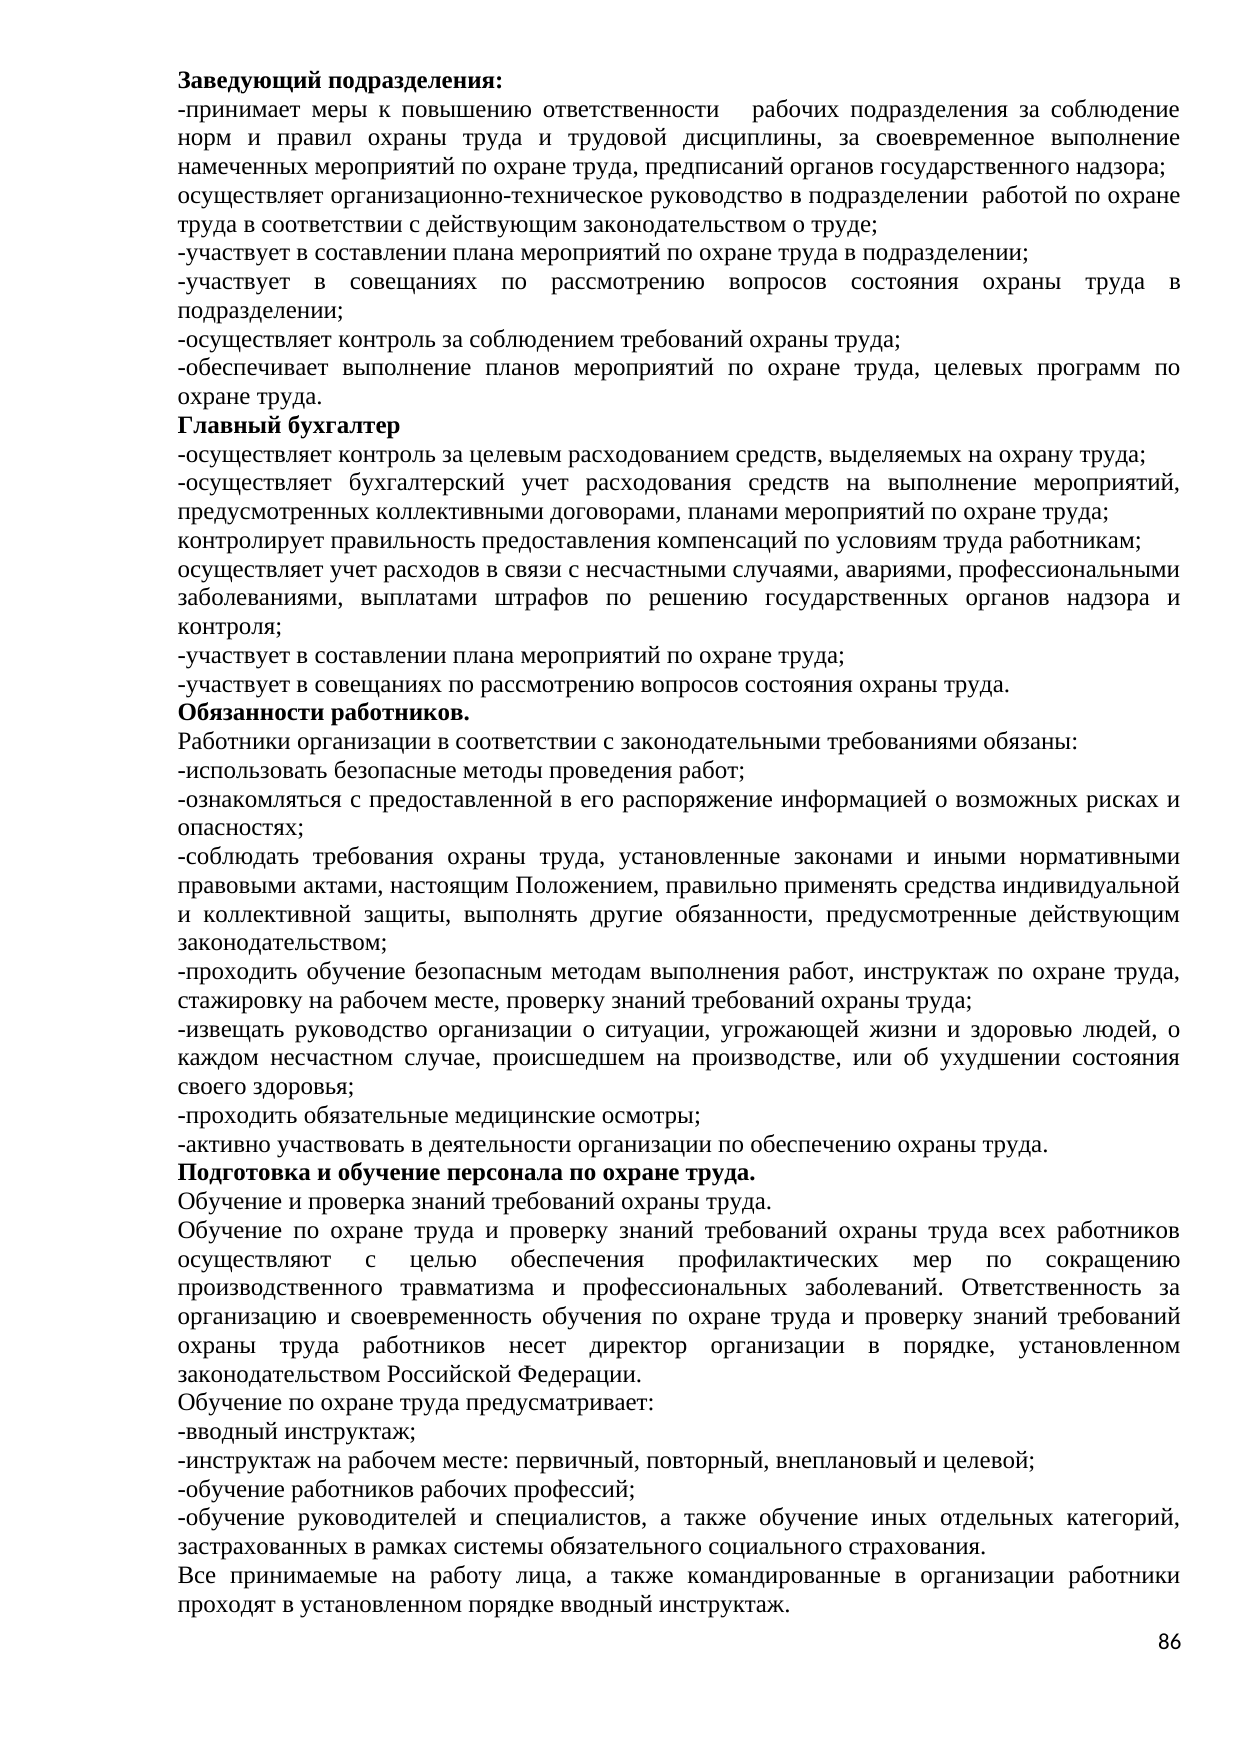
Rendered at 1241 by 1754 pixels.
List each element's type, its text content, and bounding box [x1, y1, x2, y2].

text -осуществляет бухгалтерский учет расходования средств на выполнение мероприятий, предусмотренных коллективными договорами, планами мероприятий по охране труда; [177, 467, 1181, 525]
text -обеспечивает выполнение планов мероприятий по охране труда, целевых программ по охране труда. [177, 352, 1181, 410]
text -ознакомляться с предоставленной в его распоряжение информацией о возможных рисках и опасностях; [177, 784, 1181, 841]
text Заведующий подразделения: [177, 65, 1181, 94]
text -соблюдать требования охраны труда, установленные законами и иными нормативными правовыми актами, настоящим Положением, правильно применять средства индивидуальной и коллективной защиты, выполнять другие обязанности, предусмотренные действующим законодательством; [177, 841, 1181, 956]
text -осуществляет контроль за соблюдением требований охраны труда; [177, 324, 1181, 352]
text -вводный инструктаж; [177, 1416, 1181, 1445]
text осуществляет учет расходов в связи с несчастными случаями, авариями, профессиональными заболеваниями, выплатами штрафов по решению государственных органов надзора и контроля; [177, 554, 1181, 640]
text Работники организации в соответствии с законодательными требованиями обязаны: [177, 726, 1181, 755]
text -осуществляет контроль за целевым расходованием средств, выделяемых на охрану труда; [177, 439, 1181, 467]
text Обязанности работников. [177, 697, 1181, 726]
text Обучение по охране труда предусматривает: [177, 1387, 1181, 1416]
text Главный бухгалтер [177, 410, 1181, 439]
text -использовать безопасные методы проведения работ; [177, 755, 1181, 784]
text -участвует в составлении плана мероприятий по охране труда в подразделении; [177, 237, 1181, 266]
text -обучение работников рабочих профессий; [177, 1474, 1181, 1502]
text -проходить обязательные медицинские осмотры; [177, 1100, 1181, 1129]
text контролирует правильность предоставления компенсаций по условиям труда работникам; [177, 525, 1181, 554]
text -активно участвовать в деятельности организации по обеспечению охраны труда. [177, 1129, 1181, 1157]
text осуществляет организационно-техническое руководство в подразделении работой по охране труда в соответствии с действующим законодательством о труде; [177, 180, 1181, 237]
text Подготовка и обучение персонала по охране труда. [177, 1157, 1181, 1186]
text -проходить обучение безопасным методам выполнения работ, инструктаж по охране труда, стажировку на рабочем месте, проверку знаний требований охраны труда; [177, 956, 1181, 1014]
text -принимает меры к повышению ответственности рабочих подразделения за соблюдение норм и правил охраны труда и трудовой дисциплины, за своевременное выполнение намеченных мероприятий по охране труда, предписаний органов государственного надзора; [177, 94, 1181, 180]
text Обучение и проверка знаний требований охраны труда. [177, 1186, 1181, 1215]
text Обучение по охране труда и проверку знаний требований охраны труда всех работников осуществляют с целью обеспечения профилактических мер по сокращению производственного травматизма и профессиональных заболеваний. Ответственность за организацию и своевременность обучения по охране труда и проверку знаний требований охраны труда работников несет директор организации в порядке, установленном законодательством Российской Федерации. [177, 1215, 1181, 1387]
text -инструктаж на рабочем месте: первичный, повторный, внеплановый и целевой; [177, 1445, 1181, 1474]
text Все принимаемые на работу лица, а также командированные в организации работники проходят в установленном порядке вводный инструктаж. [177, 1560, 1181, 1617]
text -участвует в совещаниях по рассмотрению вопросов состояния охраны труда в подразделении; [177, 266, 1181, 324]
text -участвует в совещаниях по рассмотрению вопросов состояния охраны труда. [177, 669, 1181, 697]
text -обучение руководителей и специалистов, а также обучение иных отдельных категорий, застрахованных в рамках системы обязательного социального страхования. [177, 1502, 1181, 1560]
text -участвует в составлении плана мероприятий по охране труда; [177, 640, 1181, 669]
text -извещать руководство организации о ситуации, угрожающей жизни и здоровью людей, о каждом несчастном случае, происшедшем на производстве, или об ухудшении состояния своего здоровья; [177, 1014, 1181, 1100]
